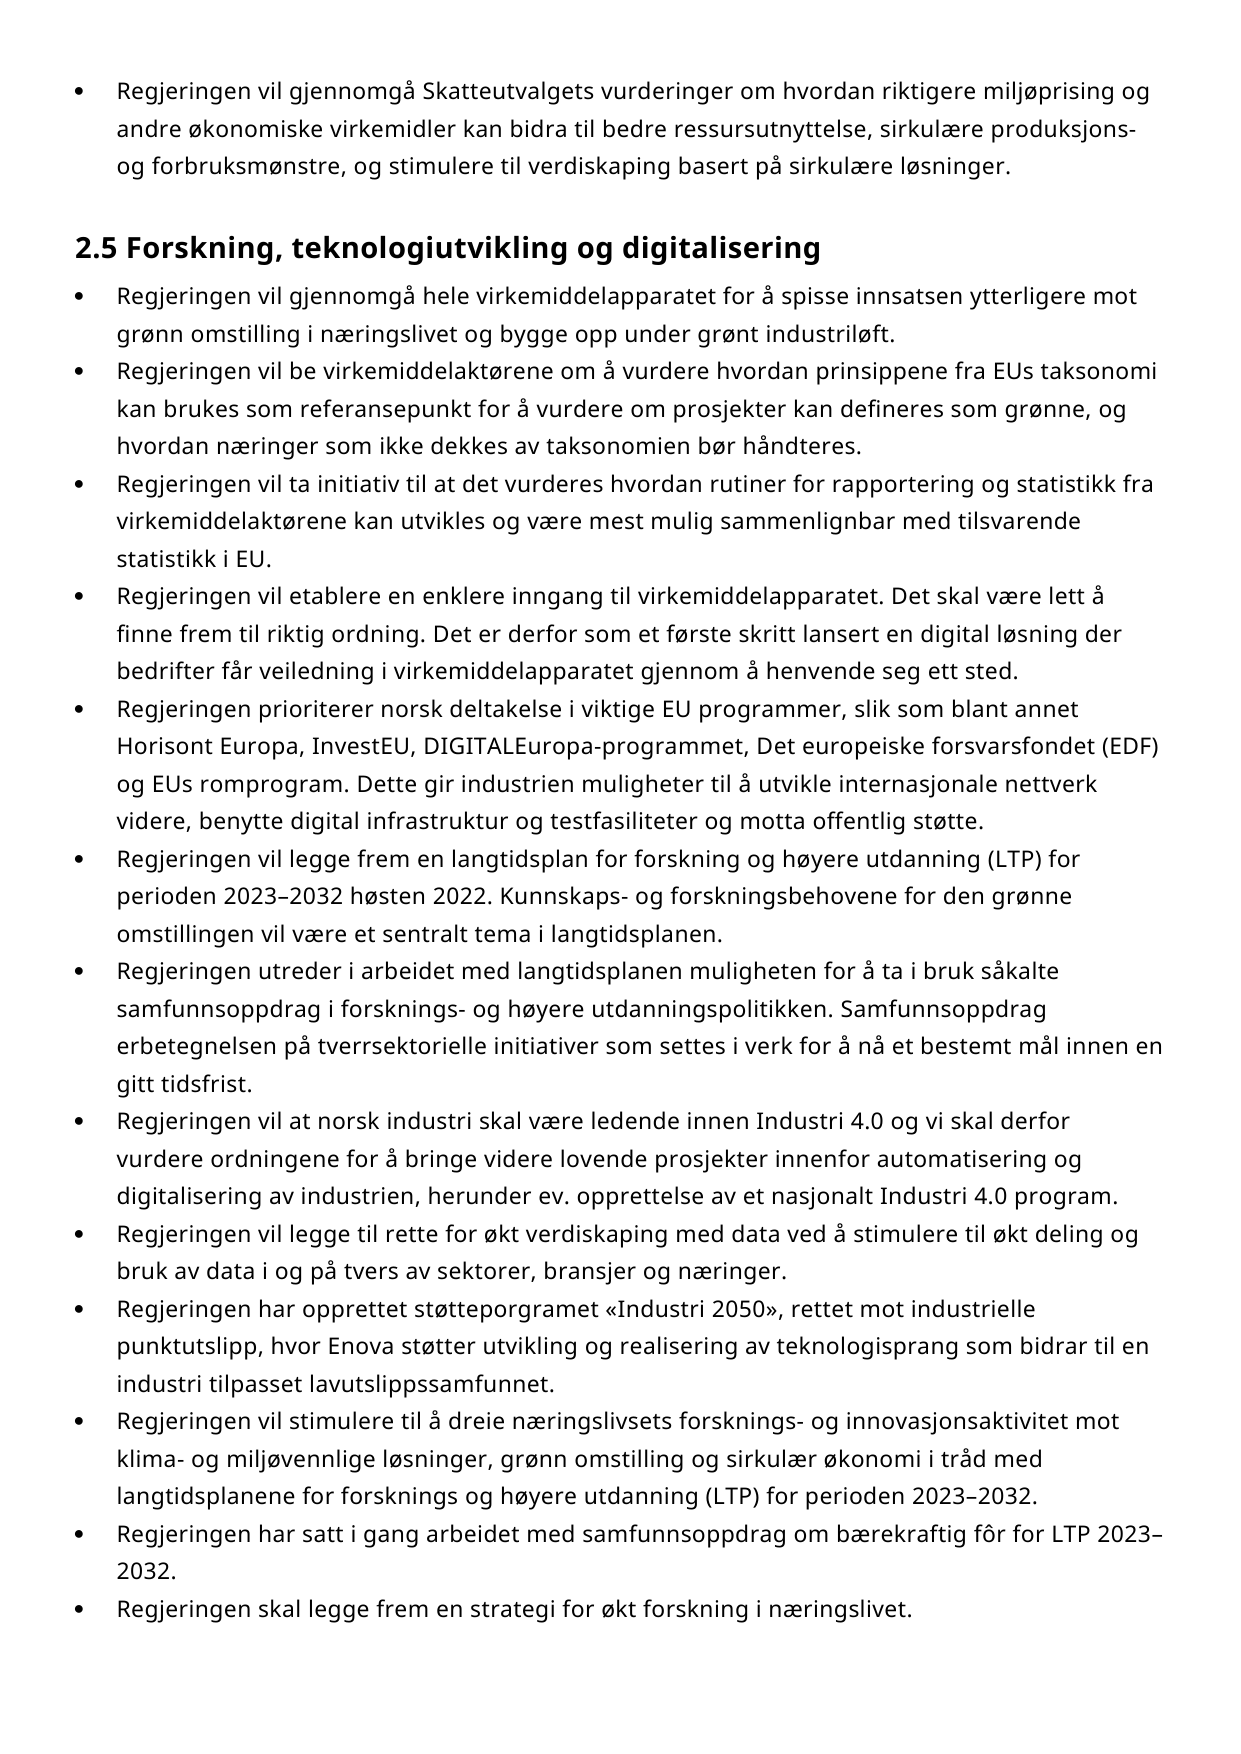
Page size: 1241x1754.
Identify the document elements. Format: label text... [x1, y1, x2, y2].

list Regjeringen har opprettet støtteporgramet «Industri 2050», rettet mot industrielle punktutslipp, hvor Enova støtter utvikling og realisering av teknologisprang som bidrar til en industri tilpasset lavutslippssamfunnet. [75, 1293, 1165, 1399]
list Regjeringen vil be virkemiddelaktørene om å vurdere hvordan prinsippene fra EUs taksonomi kan brukes som referansepunkt for å vurdere om prosjekter kan defineres som grønne, og hvordan næringer som ikke dekkes av taksonomien bør håndteres. [75, 355, 1165, 462]
list Regjeringen vil at norsk industri skal være ledende innen Industri 4.0 og vi skal derfor vurdere ordningene for å bringe videre lovende prosjekter innenfor automatisering og digitalisering av industrien, herunder ev. opprettelse av et nasjonalt Industri 4.0 program. [75, 1105, 1165, 1212]
list Regjeringen skal legge frem en strategi for økt forskning i næringslivet. [75, 1593, 1165, 1624]
list Regjeringen prioriterer norsk deltakelse i viktige EU programmer, slik som blant annet Horisont Europa, InvestEU, DIGITALEuropa-programmet, Det europeiske forsvarsfondet (EDF) og EUs romprogram. Dette gir industrien muligheter til å utvikle internasjonale nettverk videre, benytte digital infrastruktur og testfasiliteter og motta offentlig støtte. [75, 693, 1165, 837]
list Regjeringen vil ta initiativ til at det vurderes hvordan rutiner for rapportering og statistikk fra virkemiddelaktørene kan utvikles og være mest mulig sammenlignbar med tilsvarende statistikk i EU. [75, 468, 1165, 574]
list Regjeringen vil legge frem en langtidsplan for forskning og høyere utdanning (LTP) for perioden 2023–2032 høsten 2022. Kunnskaps- og forskningsbehovene for den grønne omstillingen vil være et sentralt tema i langtidsplanen. [75, 843, 1165, 949]
list Regjeringen vil etablere en enklere inngang til virkemiddelapparatet. Det skal være lett å finne frem til riktig ordning. Det er derfor som et første skritt lansert en digital løsning der bedrifter får veiledning i virkemiddelapparatet gjennom å henvende seg ett sted. [75, 580, 1165, 687]
list Regjeringen utreder i arbeidet med langtidsplanen muligheten for å ta i bruk såkalte samfunnsoppdrag i forsknings- og høyere utdanningspolitikken. Samfunnsoppdrag erbetegnelsen på tverrsektorielle initiativer som settes i verk for å nå et bestemt mål innen en gitt tidsfrist. [75, 955, 1165, 1099]
list Regjeringen vil legge til rette for økt verdiskaping med data ved å stimulere til økt deling og bruk av data i og på tvers av sektorer, bransjer og næringer. [75, 1218, 1165, 1287]
list Regjeringen vil gjennomgå Skatteutvalgets vurderinger om hvordan riktigere miljøprising og andre økonomiske virkemidler kan bidra til bedre ressursutnyttelse, sirkulære produksjons- og forbruksmønstre, og stimulere til verdiskaping basert på sirkulære løsninger. [75, 75, 1165, 181]
list Regjeringen har satt i gang arbeidet med samfunnsoppdrag om bærekraftig fôr for LTP 2023–2032. [75, 1518, 1165, 1587]
list Regjeringen vil gjennomgå hele virkemiddelapparatet for å spisse innsatsen ytterligere mot grønn omstilling i næringslivet og bygge opp under grønt industriløft. [75, 280, 1165, 349]
list Regjeringen vil stimulere til å dreie næringslivsets forsknings- og innovasjonsaktivitet mot klima- og miljøvennlige løsninger, grønn omstilling og sirkulær økonomi i tråd med langtidsplanene for forsknings og høyere utdanning (LTP) for perioden 2023–2032. [75, 1405, 1165, 1512]
text 2.5 Forskning, teknologiutvikling og digitalisering [75, 227, 1165, 267]
